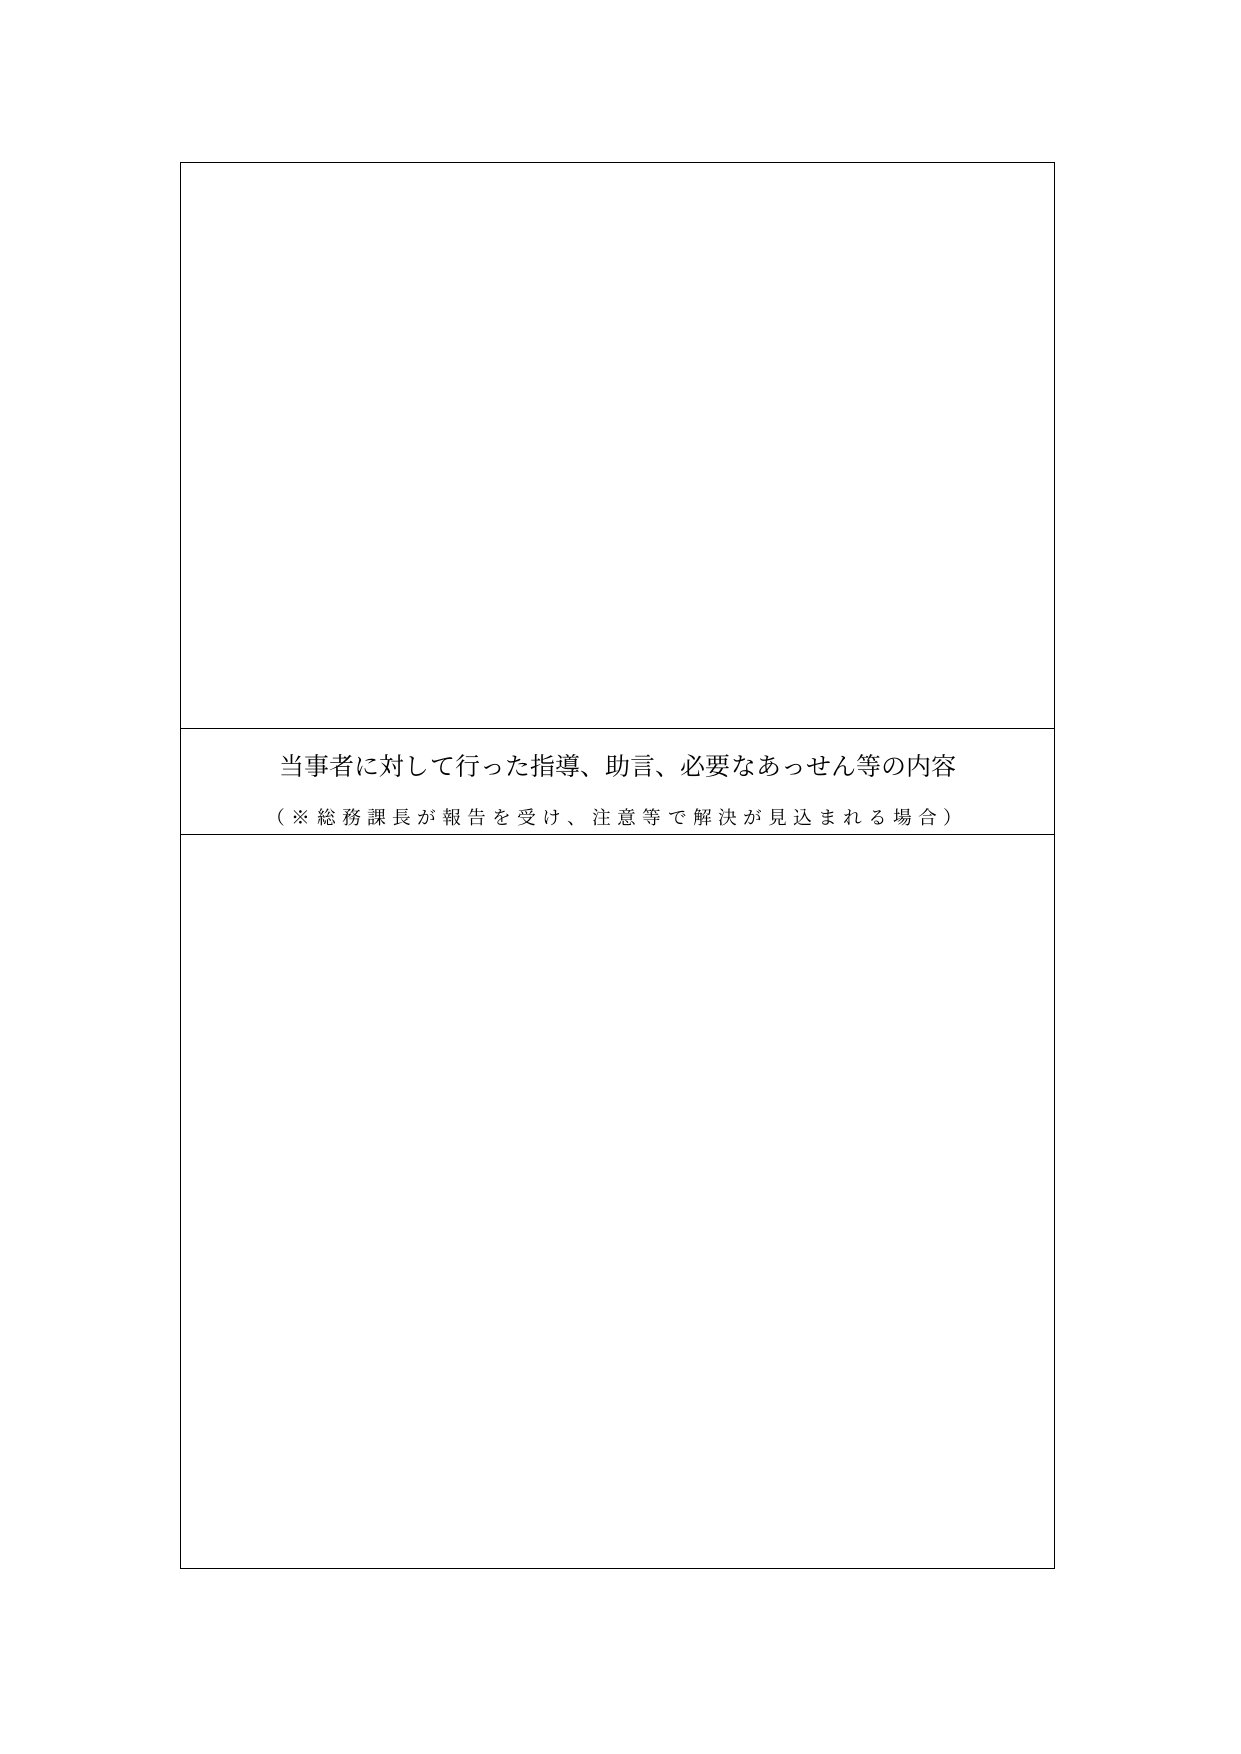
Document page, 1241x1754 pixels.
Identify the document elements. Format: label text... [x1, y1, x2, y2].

table_cell [181, 163, 1054, 728]
table_cell [181, 835, 1054, 1568]
table_cell 当事者に対して行った指導、助言、必要なあっせん等の内容 （※総務課長が報告を受け、注意等で解決が見込まれる場合） [181, 729, 1054, 834]
